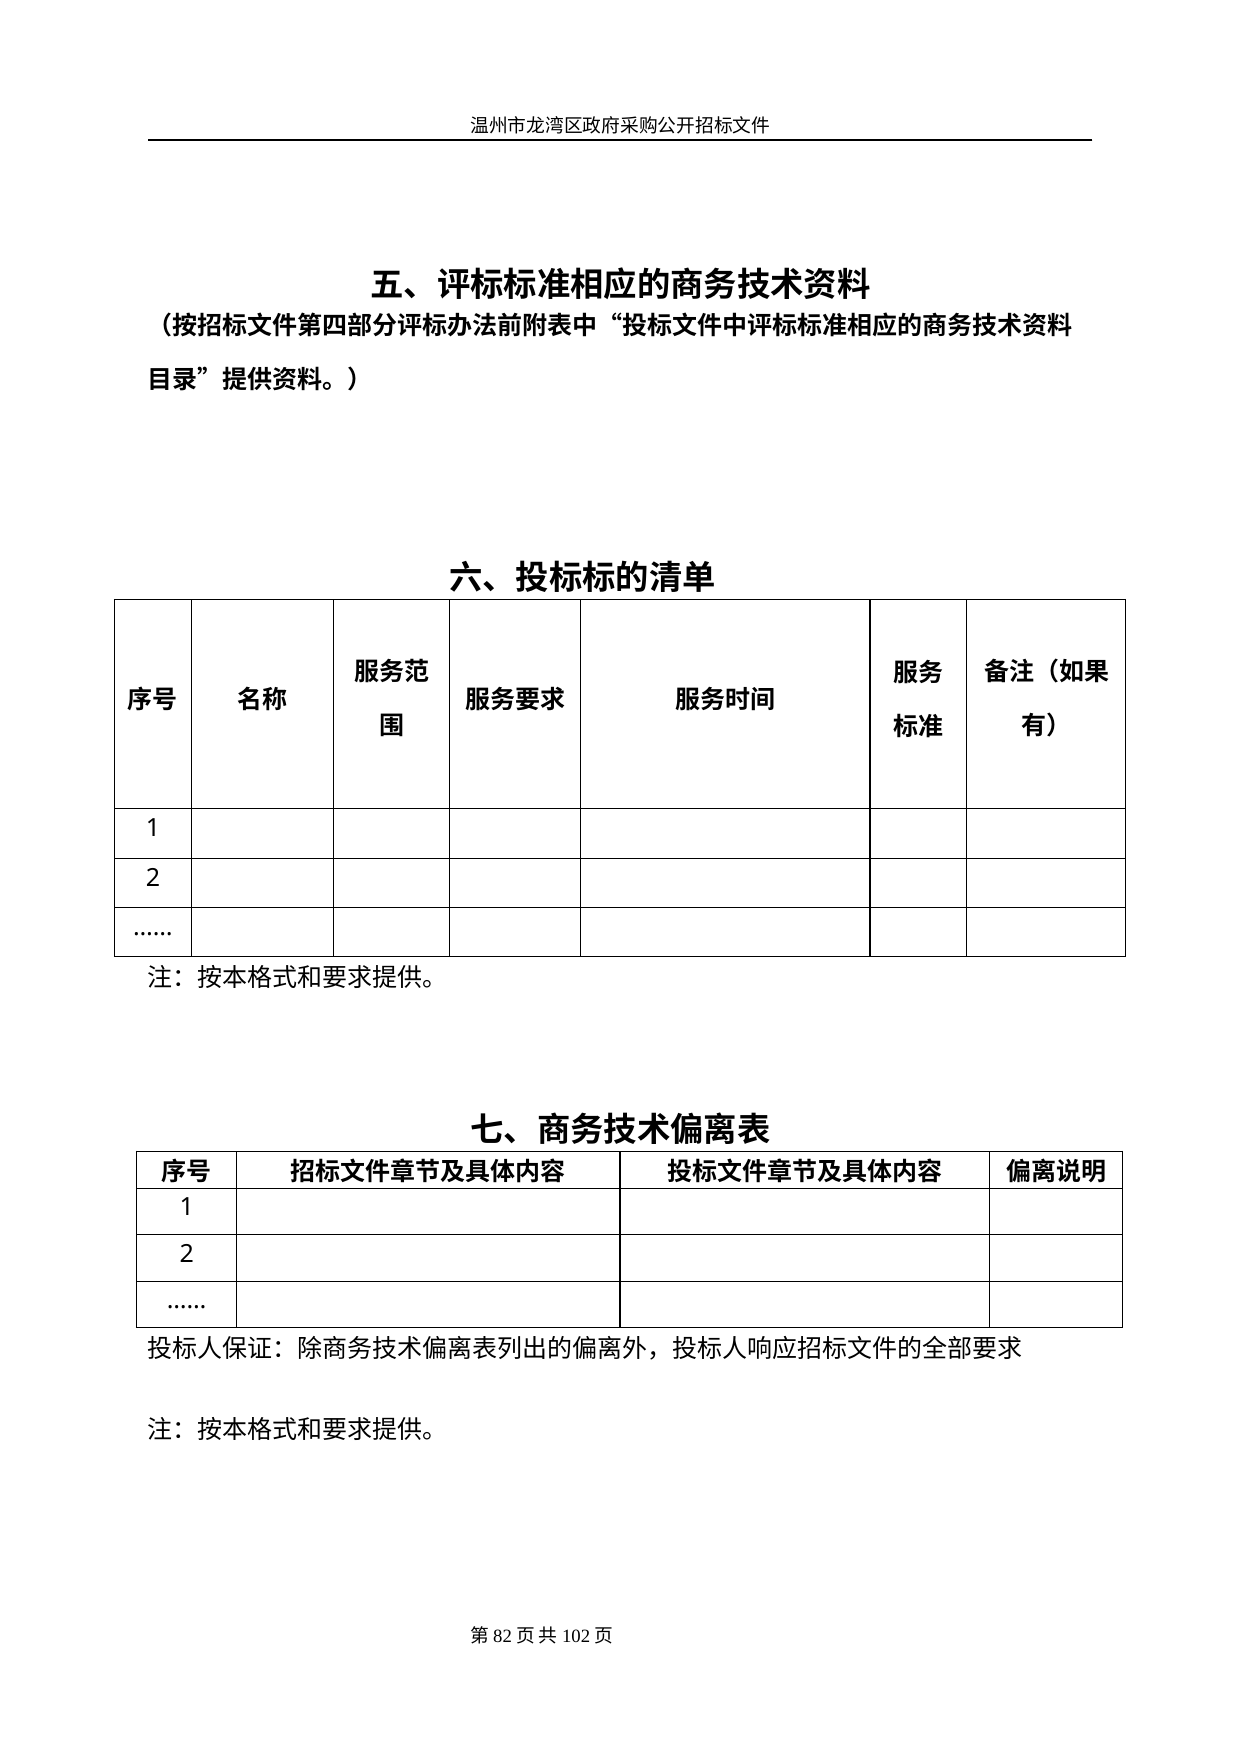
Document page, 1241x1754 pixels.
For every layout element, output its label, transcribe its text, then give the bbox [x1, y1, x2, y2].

text 五、评标标准相应的商务技术资料 [148, 257, 1092, 306]
table_cell 2 [137, 1235, 236, 1281]
table_cell [334, 908, 449, 956]
table_header 备注（如果有） [967, 600, 1125, 808]
table_header 服务范围 [334, 600, 449, 808]
table_cell …… [115, 908, 191, 956]
table_header 序号 [137, 1152, 236, 1188]
text 注：按本格式和要求提供。 [148, 957, 1049, 993]
table_header 服务标准 [871, 600, 966, 808]
table_cell [990, 1189, 1122, 1234]
table_cell [967, 809, 1125, 857]
table_cell [871, 809, 966, 857]
table_cell [871, 859, 966, 907]
table_cell [967, 859, 1125, 907]
table_cell [192, 859, 333, 907]
table_cell 1 [115, 809, 191, 857]
table_cell [334, 859, 449, 907]
table_cell [237, 1235, 619, 1281]
text 六、投标标的清单 [148, 551, 1092, 599]
text 投标人保证：除商务技术偏离表列出的偏离外，投标人响应招标文件的全部要求 [148, 1328, 1092, 1364]
text 注：按本格式和要求提供。 [148, 1410, 1049, 1446]
table_cell [621, 1189, 989, 1234]
table_cell [967, 908, 1125, 956]
table_cell [450, 859, 580, 907]
table_cell [581, 908, 869, 956]
table_cell …… [137, 1282, 236, 1327]
table_cell [581, 809, 869, 857]
table_header 服务要求 [450, 600, 580, 808]
table_cell [450, 908, 580, 956]
table_cell [621, 1282, 989, 1327]
table_cell 2 [115, 859, 191, 907]
table_cell [621, 1235, 989, 1281]
table_cell [192, 809, 333, 857]
table_cell [990, 1282, 1122, 1327]
table_header 投标文件章节及具体内容 [621, 1152, 989, 1188]
table_cell [871, 908, 966, 956]
table_cell [581, 859, 869, 907]
table_header 服务时间 [581, 600, 869, 808]
table_cell [334, 809, 449, 857]
text （按招标文件第四部分评标办法前附表中“投标文件中评标标准相应的商务技术资料目录”提供资料。） [148, 306, 1092, 396]
table_header 偏离说明 [990, 1152, 1122, 1188]
table_header 序号 [115, 600, 191, 808]
table_cell [237, 1282, 619, 1327]
table_cell [237, 1189, 619, 1234]
table_cell [990, 1235, 1122, 1281]
table_header 招标文件章节及具体内容 [237, 1152, 619, 1188]
table_cell [192, 908, 333, 956]
table_cell 1 [137, 1189, 236, 1234]
table_cell [450, 809, 580, 857]
table_header 名称 [192, 600, 333, 808]
text 七、商务技术偏离表 [148, 1102, 1092, 1151]
